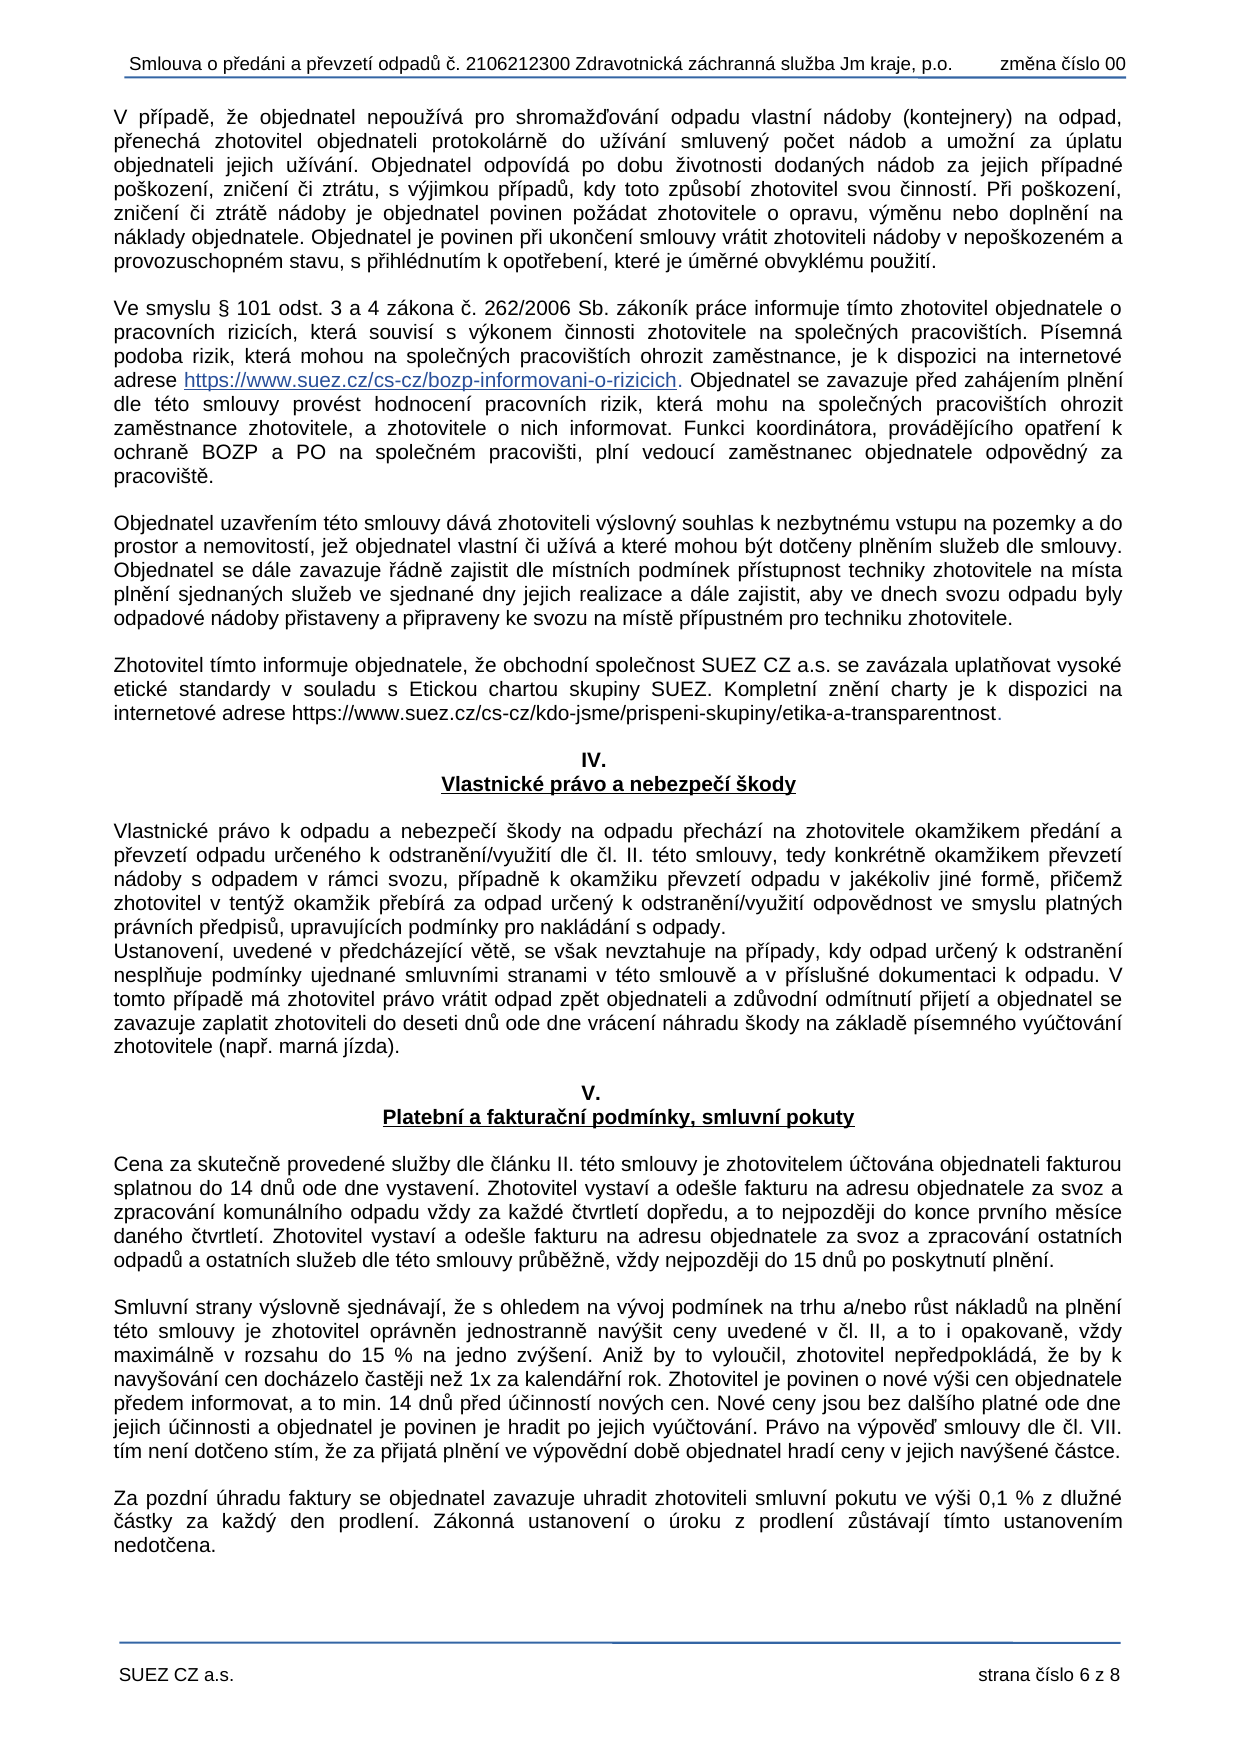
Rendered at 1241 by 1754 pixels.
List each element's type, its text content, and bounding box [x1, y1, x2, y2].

text V případě, že objednatel nepoužívá pro shromažďování odpadu vlastní nádoby (kontejnery) na odpad, přenechá zhotovitel objednateli protokolárně do užívání smluvený počet nádob a umožní za úplatu objednateli jejich užívání. Objednatel odpovídá po dobu životnosti dodaných nádob za jejich případné poškození, zničení či ztrátu, s výjimkou případů, kdy toto způsobí zhotovitel svou činností. Při poškození, zničení či ztrátě nádoby je objednatel povinen požádat zhotovitele o opravu, výměnu nebo doplnění na náklady objednatele. Objednatel je povinen při ukončení smlouvy vrátit zhotoviteli nádoby v nepoškozeném a provozuschopném stavu, s přihlédnutím k opotřebení, které je úměrné obvyklému použití. [113, 105, 1124, 273]
text Cena za skutečně provedené služby dle článku II. této smlouvy je zhotovitelem účtována objednateli fakturou splatnou do 14 dnů ode dne vystavení. Zhotovitel vystaví a odešle fakturu na adresu objednatele za svoz a zpracování komunálního odpadu vždy za každé čtvrtletí dopředu, a to nejpozději do konce prvního měsíce daného čtvrtletí. Zhotovitel vystaví a odešle fakturu na adresu objednatele za svoz a zpracování ostatních odpadů a ostatních služeb dle této smlouvy průběžně, vždy nejpozději do 15 dnů po poskytnutí plnění. [113, 1152, 1124, 1272]
text Zhotovitel tímto informuje objednatele, že obchodní společnost SUEZ CZ a.s. se zavázala uplatňovat vysoké etické standardy v souladu s Etickou chartou skupiny SUEZ. Kompletní znění charty je k dispozici na internetové adrese https://www.suez.cz/cs-cz/kdo-jsme/prispeni-skupiny/etika-a-transparentnost. [113, 653, 1124, 725]
text Smluvní strany výslovně sjednávají, že s ohledem na vývoj podmínek na trhu a/nebo růst nákladů na plnění této smlouvy je zhotovitel oprávněn jednostranně navýšit ceny uvedené v čl. II, a to i opakovaně, vždy maximálně v rozsahu do 15 % na jedno zvýšení. Aniž by to vyloučil, zhotovitel nepředpokládá, že by k navyšování cen docházelo častěji než 1x za kalendářní rok. Zhotovitel je povinen o nové výši cen objednatele předem informovat, a to min. 14 dnů před účinností nových cen. Nové ceny jsou bez dalšího platné ode dne jejich účinnosti a objednatel je povinen je hradit po jejich vyúčtování. Právo na výpověď smlouvy dle čl. VII. tím není dotčeno stím, že za přijatá plnění ve výpovědní době objednatel hradí ceny v jejich navýšené částce. [113, 1295, 1124, 1462]
text Vlastnické právo a nebezpečí škody [113, 772, 1124, 796]
text Ustanovení, uvedené v předcházející větě, se však nevztahuje na případy, kdy odpad určený k odstranění nesplňuje podmínky ujednané smluvními stranami v této smlouvě a v příslušné dokumentaci k odpadu. V tomto případě má zhotovitel právo vrátit odpad zpět objednateli a zdůvodní odmítnutí přijetí a objednatel se zavazuje zaplatit zhotoviteli do deseti dnů ode dne vrácení náhradu škody na základě písemného vyúčtování zhotovitele (např. marná jízda). [113, 938, 1124, 1058]
text Platební a fakturační podmínky, smluvní pokuty [113, 1105, 1124, 1129]
text Ve smyslu § 101 odst. 3 a 4 zákona č. 262/2006 Sb. zákoník práce informuje tímto zhotovitel objednatele o pracovních rizicích, která souvisí s výkonem činnosti zhotovitele na společných pracovištích. Písemná podoba rizik, která mohou na společných pracovištích ohrozit zaměstnance, je k dispozici na internetové adrese https://www.suez.cz/cs-cz/bozp-informovani-o-rizicich. Objednatel se zavazuje před zahájením plnění dle této smlouvy provést hodnocení pracovních rizik, která mohu na společných pracovištích ohrozit zaměstnance zhotovitele, a zhotovitele o nich informovat. Funkci koordinátora, provádějícího opatření k ochraně BOZP a PO na společném pracovišti, plní vedoucí zaměstnanec objednatele odpovědný za pracoviště. [113, 296, 1124, 487]
text Za pozdní úhradu faktury se objednatel zavazuje uhradit zhotoviteli smluvní pokutu ve výši 0,1 % z dlužné částky za každý den prodlení. Zákonná ustanovení o úroku z prodlení zůstávají tímto ustanovením nedotčena. [113, 1485, 1124, 1557]
text Objednatel uzavřením této smlouvy dává zhotoviteli výslovný souhlas k nezbytnému vstupu na pozemky a do prostor a nemovitostí, jež objednatel vlastní či užívá a které mohou být dotčeny plněním služeb dle smlouvy. Objednatel se dále zavazuje řádně zajistit dle místních podmínek přístupnost techniky zhotovitele na místa plnění sjednaných služeb ve sjednané dny jejich realizace a dále zajistit, aby ve dnech svozu odpadu byly odpadové nádoby přistaveny a připraveny ke svozu na místě přípustném pro techniku zhotovitele. [113, 510, 1124, 630]
text Vlastnické právo k odpadu a nebezpečí škody na odpadu přechází na zhotovitele okamžikem předání a převzetí odpadu určeného k odstranění/využití dle čl. II. této smlouvy, tedy konkrétně okamžikem převzetí nádoby s odpadem v rámci svozu, případně k okamžiku převzetí odpadu v jakékoliv jiné formě, přičemž zhotovitel v tentýž okamžik přebírá za odpad určený k odstranění/využití odpovědnost ve smyslu platných právních předpisů, upravujících podmínky pro nakládání s odpady. [113, 819, 1124, 938]
